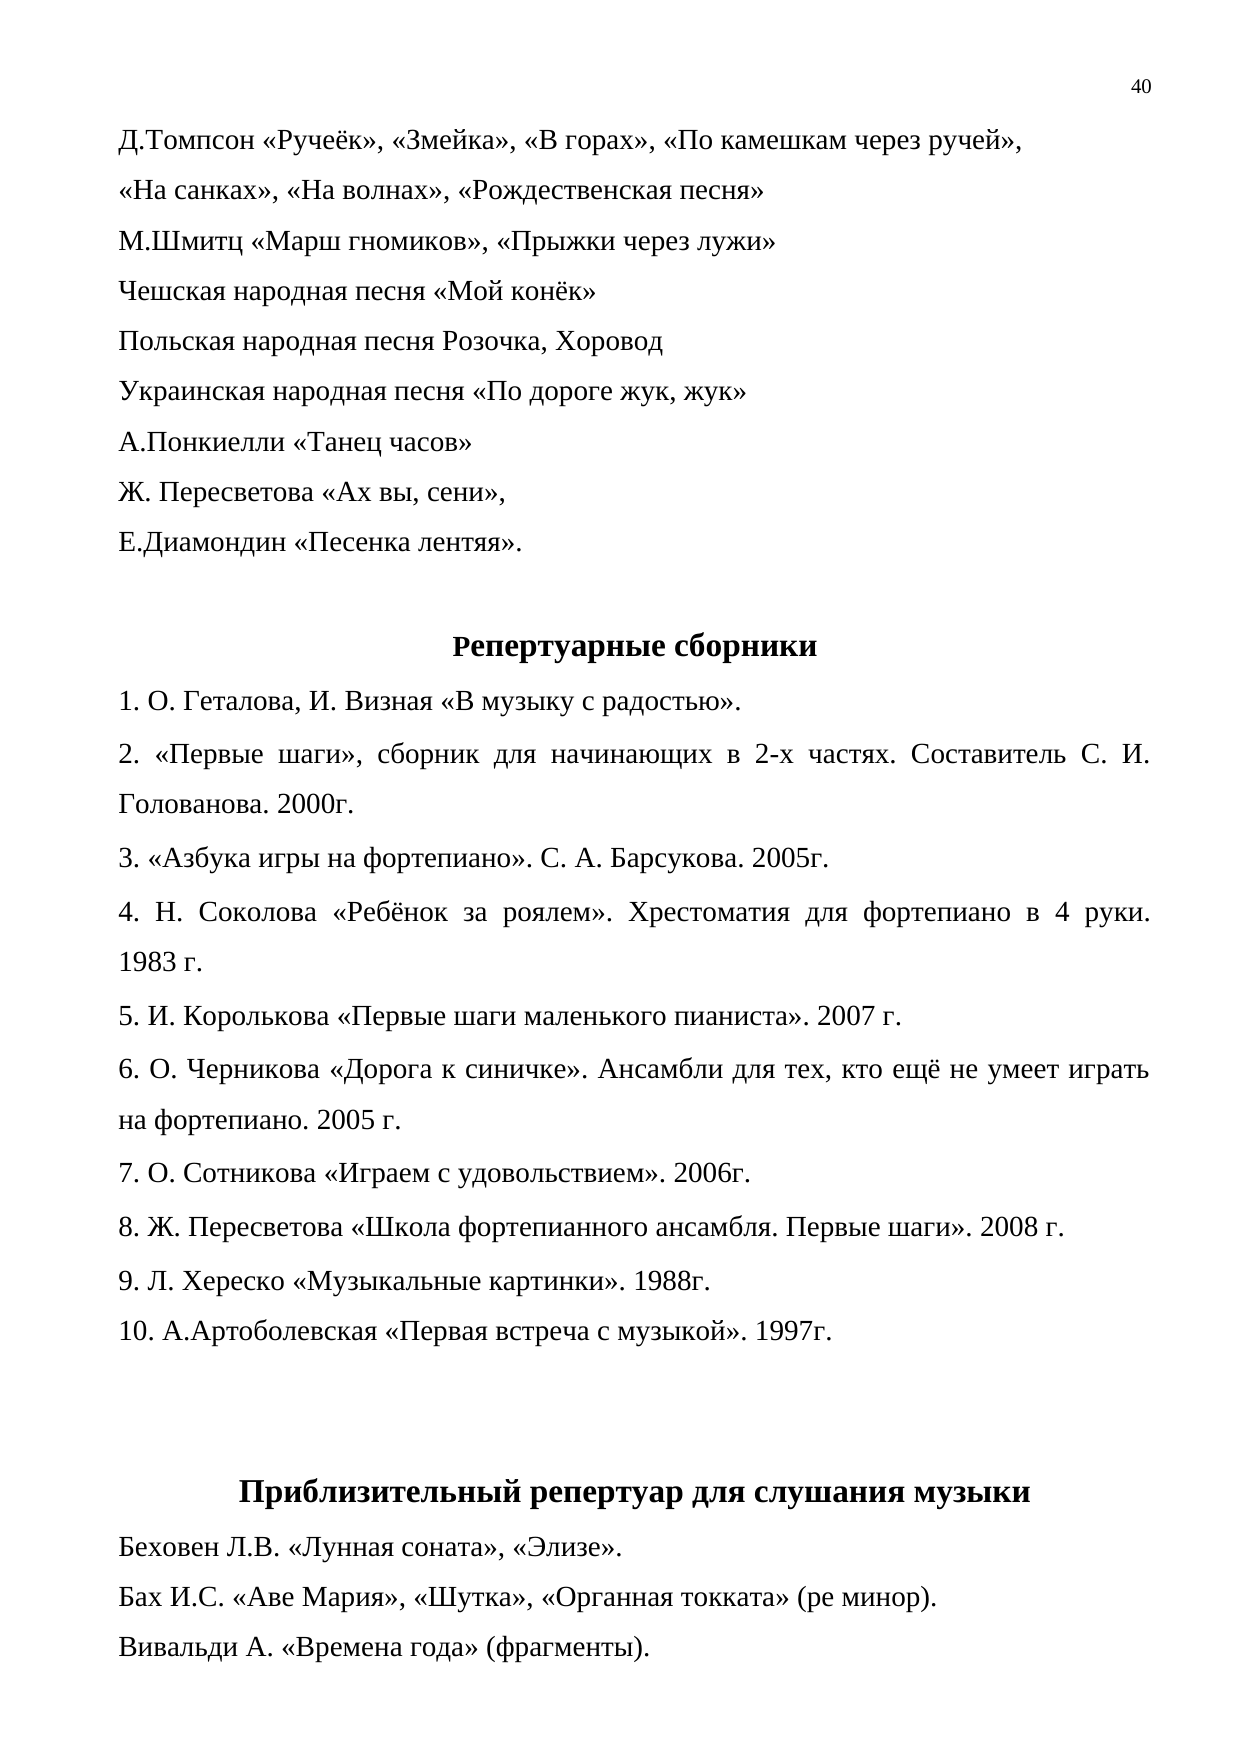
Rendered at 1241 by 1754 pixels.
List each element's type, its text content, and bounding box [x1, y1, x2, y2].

text 2. «Первые шаги», сборник для начинающих в 2-х частях. Составитель С. И. Голованова. 2000г. [118, 736, 1152, 820]
text Чешская народная песня «Мой конёк» [118, 273, 1152, 306]
text Вивальди А. «Времена года» (фрагменты). [118, 1629, 1152, 1663]
text Ж. Пересветова «Ах вы, сени», [118, 474, 1152, 508]
text Приблизительный репертуар для слушания музыки [118, 1471, 1152, 1509]
text 5. И. Королькова «Первые шаги маленького пианиста». 2007 г. [118, 998, 1152, 1031]
text 7. О. Сотникова «Играем с удовольствием». 2006г. [118, 1155, 1152, 1189]
text М.Шмитц «Марш гномиков», «Прыжки через лужи» [118, 223, 1152, 256]
text 1. О. Геталова, И. Визная «В музыку с радостью». [118, 683, 1152, 716]
text 10. А.Артоболевская «Первая встреча с музыкой». 1997г. [118, 1313, 1152, 1347]
text Бах И.С. «Аве Мария», «Шутка», «Органная токката» (ре минор). [118, 1579, 1152, 1612]
text 3. «Азбука игры на фортепиано». С. А. Барсукова. 2005г. [118, 840, 1152, 874]
text Д.Томпсон «Ручеёк», «Змейка», «В горах», «По камешкам через ручей», [118, 122, 1152, 156]
text Е.Диамондин «Песенка лентяя». [118, 524, 1152, 558]
text А.Понкиелли «Танец часов» [118, 424, 1152, 457]
text 9. Л. Хереско «Музыкальные картинки». 1988г. [118, 1263, 1152, 1296]
text «На санках», «На волнах», «Рождественская песня» [118, 172, 1152, 206]
text Украинская народная песня «По дороге жук, жук» [118, 373, 1152, 407]
text 4. Н. Соколова «Ребёнок за роялем». Хрестоматия для фортепиано в 4 руки. 1983 г. [118, 894, 1152, 978]
text Беховен Л.В. «Лунная соната», «Элизе». [118, 1529, 1152, 1562]
text Репертуарные сборники [118, 625, 1152, 663]
text Польская народная песня Розочка, Хоровод [118, 323, 1152, 357]
text 8. Ж. Пересветова «Школа фортепианного ансамбля. Первые шаги». 2008 г. [118, 1209, 1152, 1243]
text 6. О. Черникова «Дорога к синичке». Ансамбли для тех, кто ещё не умеет играть на фортепиано. 2005 г. [118, 1051, 1152, 1135]
